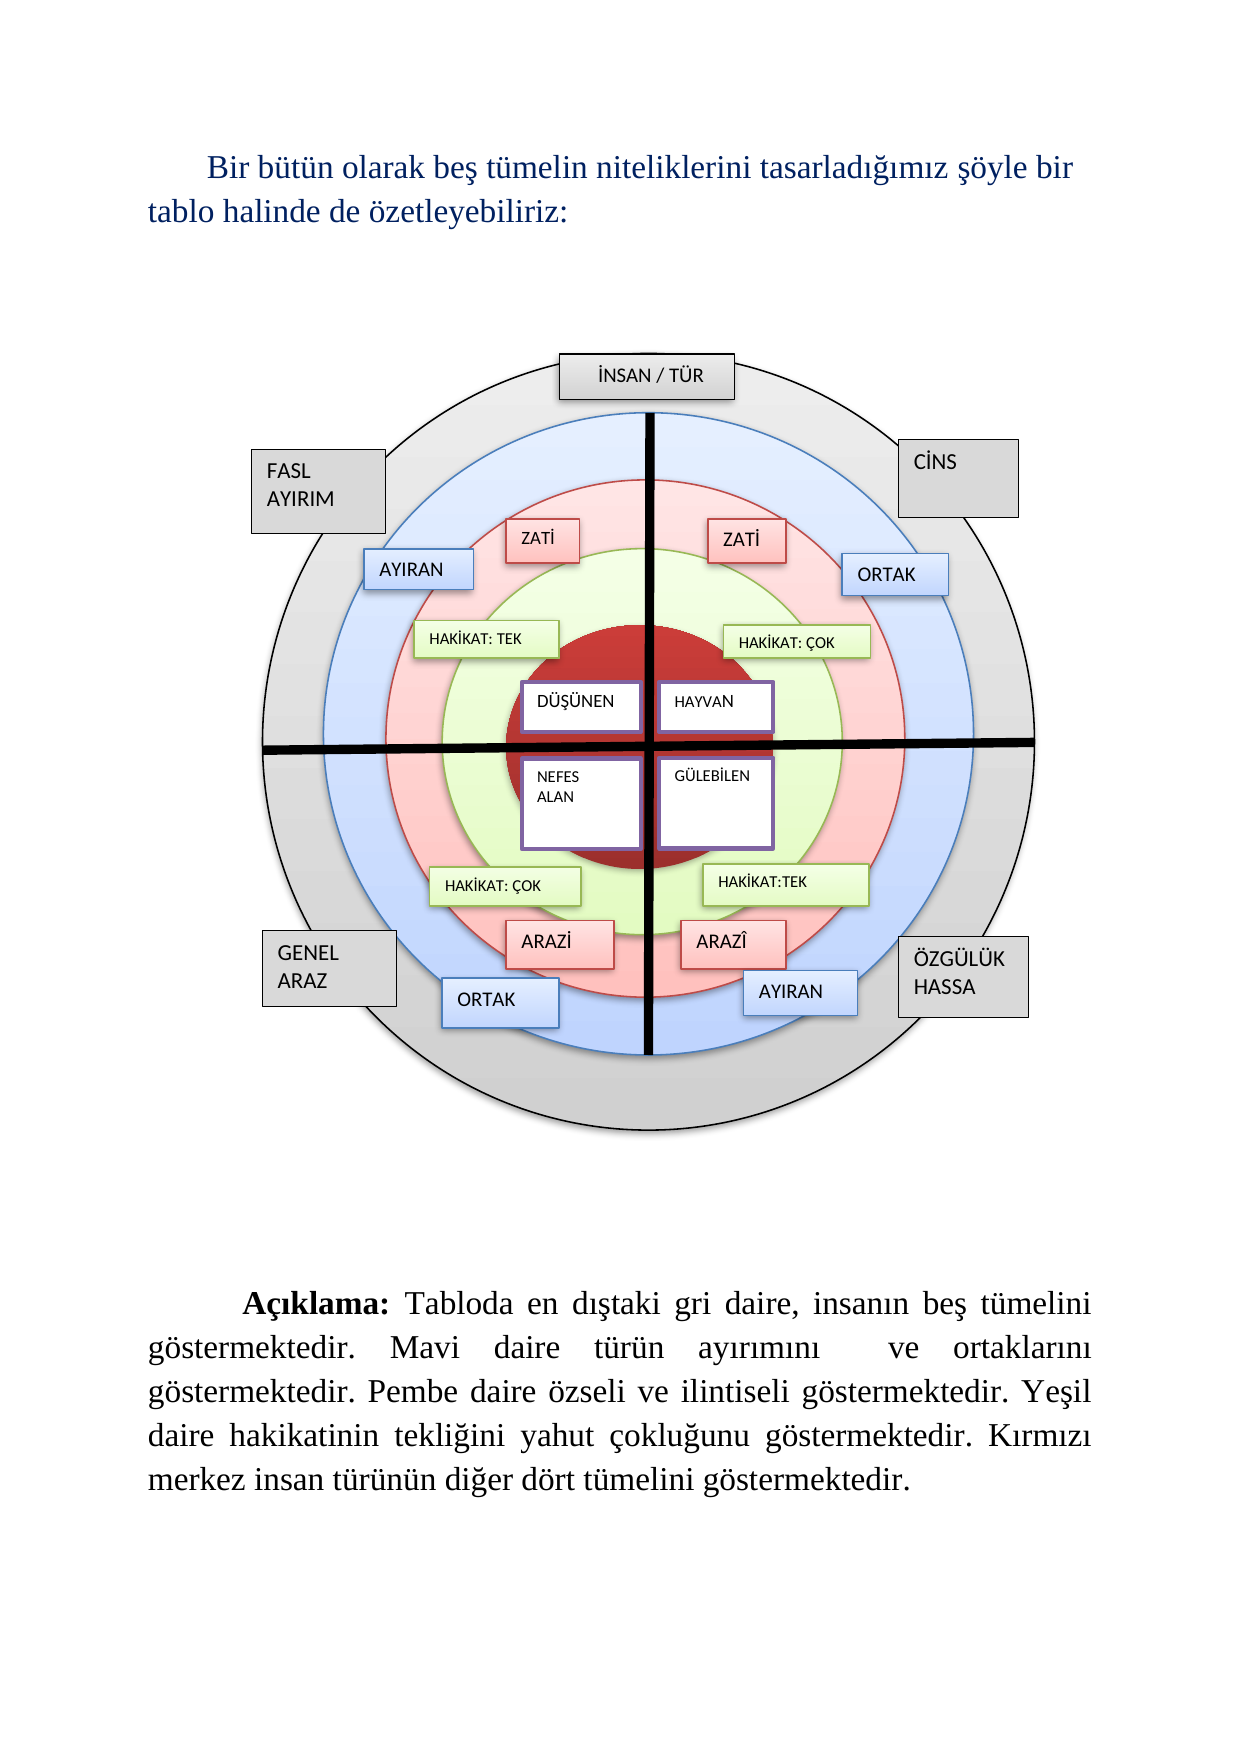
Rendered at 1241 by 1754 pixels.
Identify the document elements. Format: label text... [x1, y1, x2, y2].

text Açıklama: Tabloda en dıştaki gri daire, insanın beş tümelini göstermektedir. Mavi daire türün ayırımını ve ortaklarını göstermektedir. Pembe daire özseli ve ilintiseli göstermektedir. Yeşil daire hakikatinin tekliğini yahut çokluğunu göstermektedir. Kırmızı merkez insan türünün diğer dört tümelini göstermektedir. [148, 1283, 1093, 1498]
text Bir bütün olarak beş tümelin niteliklerini tasarladığımız şöyle bir tablo halinde de özetleyebiliriz: [148, 148, 1093, 230]
